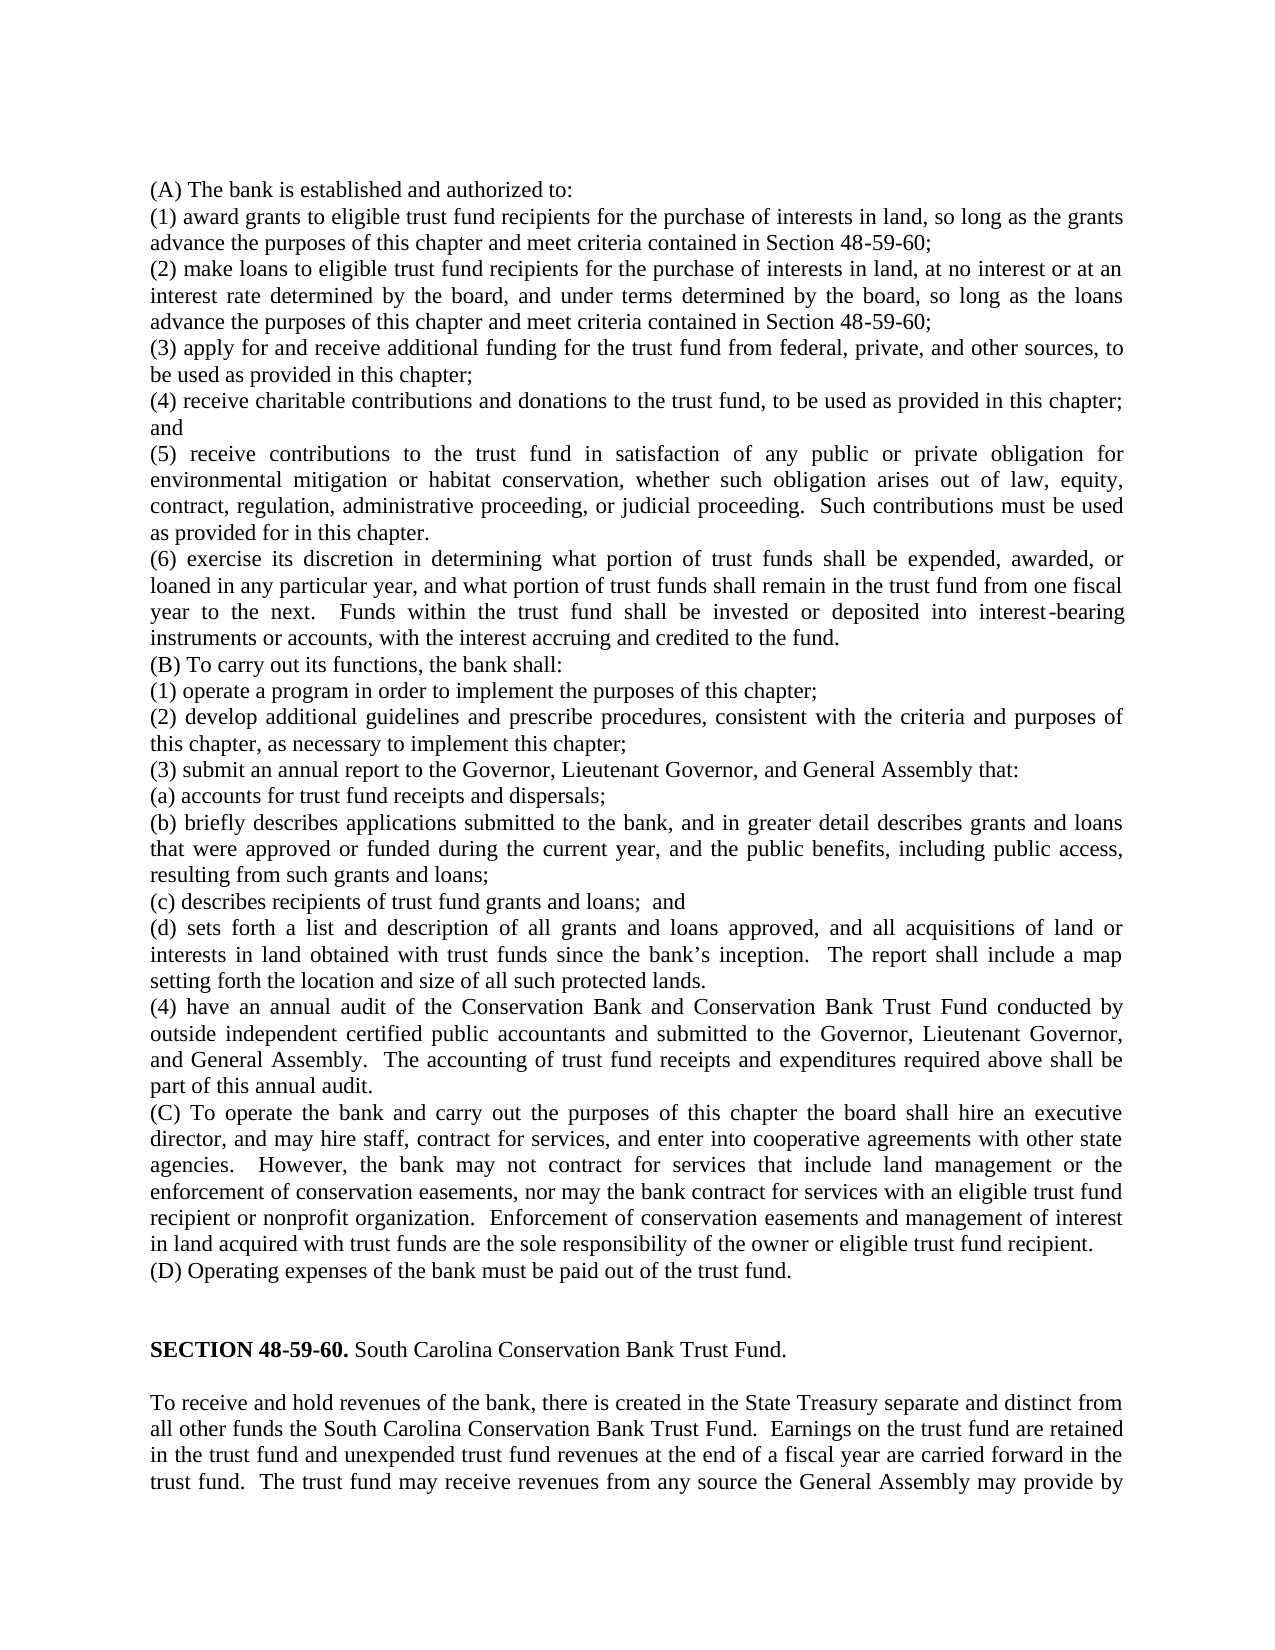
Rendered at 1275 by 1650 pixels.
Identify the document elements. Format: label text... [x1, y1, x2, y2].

text (c) describes recipients of trust fund grants and loans; and [150, 888, 1125, 914]
text (6) exercise its discretion in determining what portion of trust funds shall be expended, awarded, or loaned in any particular year, and what portion of trust funds shall remain in the trust fund from one fiscal year to the next. Funds within the trust fund shall be invested or deposited into interest-bearing instruments or accounts, with the interest accruing and credited to the fund. [150, 545, 1125, 651]
text (2) make loans to eligible trust fund recipients for the purchase of interests in land, at no interest or at an interest rate determined by the board, and under terms determined by the board, so long as the loans advance the purposes of this chapter and meet criteria contained in Section 48-59-60; [150, 255, 1125, 334]
text (2) develop additional guidelines and prescribe procedures, consistent with the criteria and purposes of this chapter, as necessary to implement this chapter; [150, 703, 1125, 756]
text (D) Operating expenses of the bank must be paid out of the trust fund. [150, 1257, 1125, 1283]
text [150, 1389, 1125, 1494]
text (b) briefly describes applications submitted to the bank, and in greater detail describes grants and loans that were approved or funded during the current year, and the public benefits, including public access, resulting from such grants and loans; [150, 809, 1125, 888]
text (d) sets forth a list and description of all grants and loans approved, and all acquisitions of land or interests in land obtained with trust funds since the bank’s inception. The report shall include a map setting forth the location and size of all such protected lands. [150, 914, 1125, 993]
text (3) submit an annual report to the Governor, Lieutenant Governor, and General Assembly that: [150, 756, 1125, 782]
text (1) award grants to eligible trust fund recipients for the purchase of interests in land, so long as the grants advance the purposes of this chapter and meet criteria contained in Section 48-59-60; [150, 203, 1125, 255]
text (4) have an annual audit of the Conservation Bank and Conservation Bank Trust Fund conducted by outside independent certified public accountants and submitted to the Governor, Lieutenant Governor, and General Assembly. The accounting of trust fund receipts and expenditures required above shall be part of this annual audit. [150, 993, 1125, 1099]
text (a) accounts for trust fund receipts and dispersals; [150, 782, 1125, 809]
text (3) apply for and receive additional funding for the trust fund from federal, private, and other sources, to be used as provided in this chapter; [150, 334, 1125, 387]
text (B) To carry out its functions, the bank shall: [150, 651, 1125, 677]
text SECTION 48-59-60. South Carolina Conservation Bank Trust Fund. [150, 1336, 1125, 1362]
text (4) receive charitable contributions and donations to the trust fund, to be used as provided in this chapter; and [150, 387, 1125, 440]
text (C) To operate the bank and carry out the purposes of this chapter the board shall hire an executive director, and may hire staff, contract for services, and enter into cooperative agreements with other state agencies. However, the bank may not contract for services that include land management or the enforcement of conservation easements, nor may the bank contract for services with an eligible trust fund recipient or nonprofit organization. Enforcement of conservation easements and management of interest in land acquired with trust funds are the sole responsibility of the owner or eligible trust fund recipient. [150, 1099, 1125, 1257]
text (5) receive contributions to the trust fund in satisfaction of any public or private obligation for environmental mitigation or habitat conservation, whether such obligation arises out of law, equity, contract, regulation, administrative proceeding, or judicial proceeding. Such contributions must be used as provided for in this chapter. [150, 440, 1125, 545]
text (A) The bank is established and authorized to: [150, 176, 1125, 203]
text (1) operate a program in order to implement the purposes of this chapter; [150, 677, 1125, 703]
